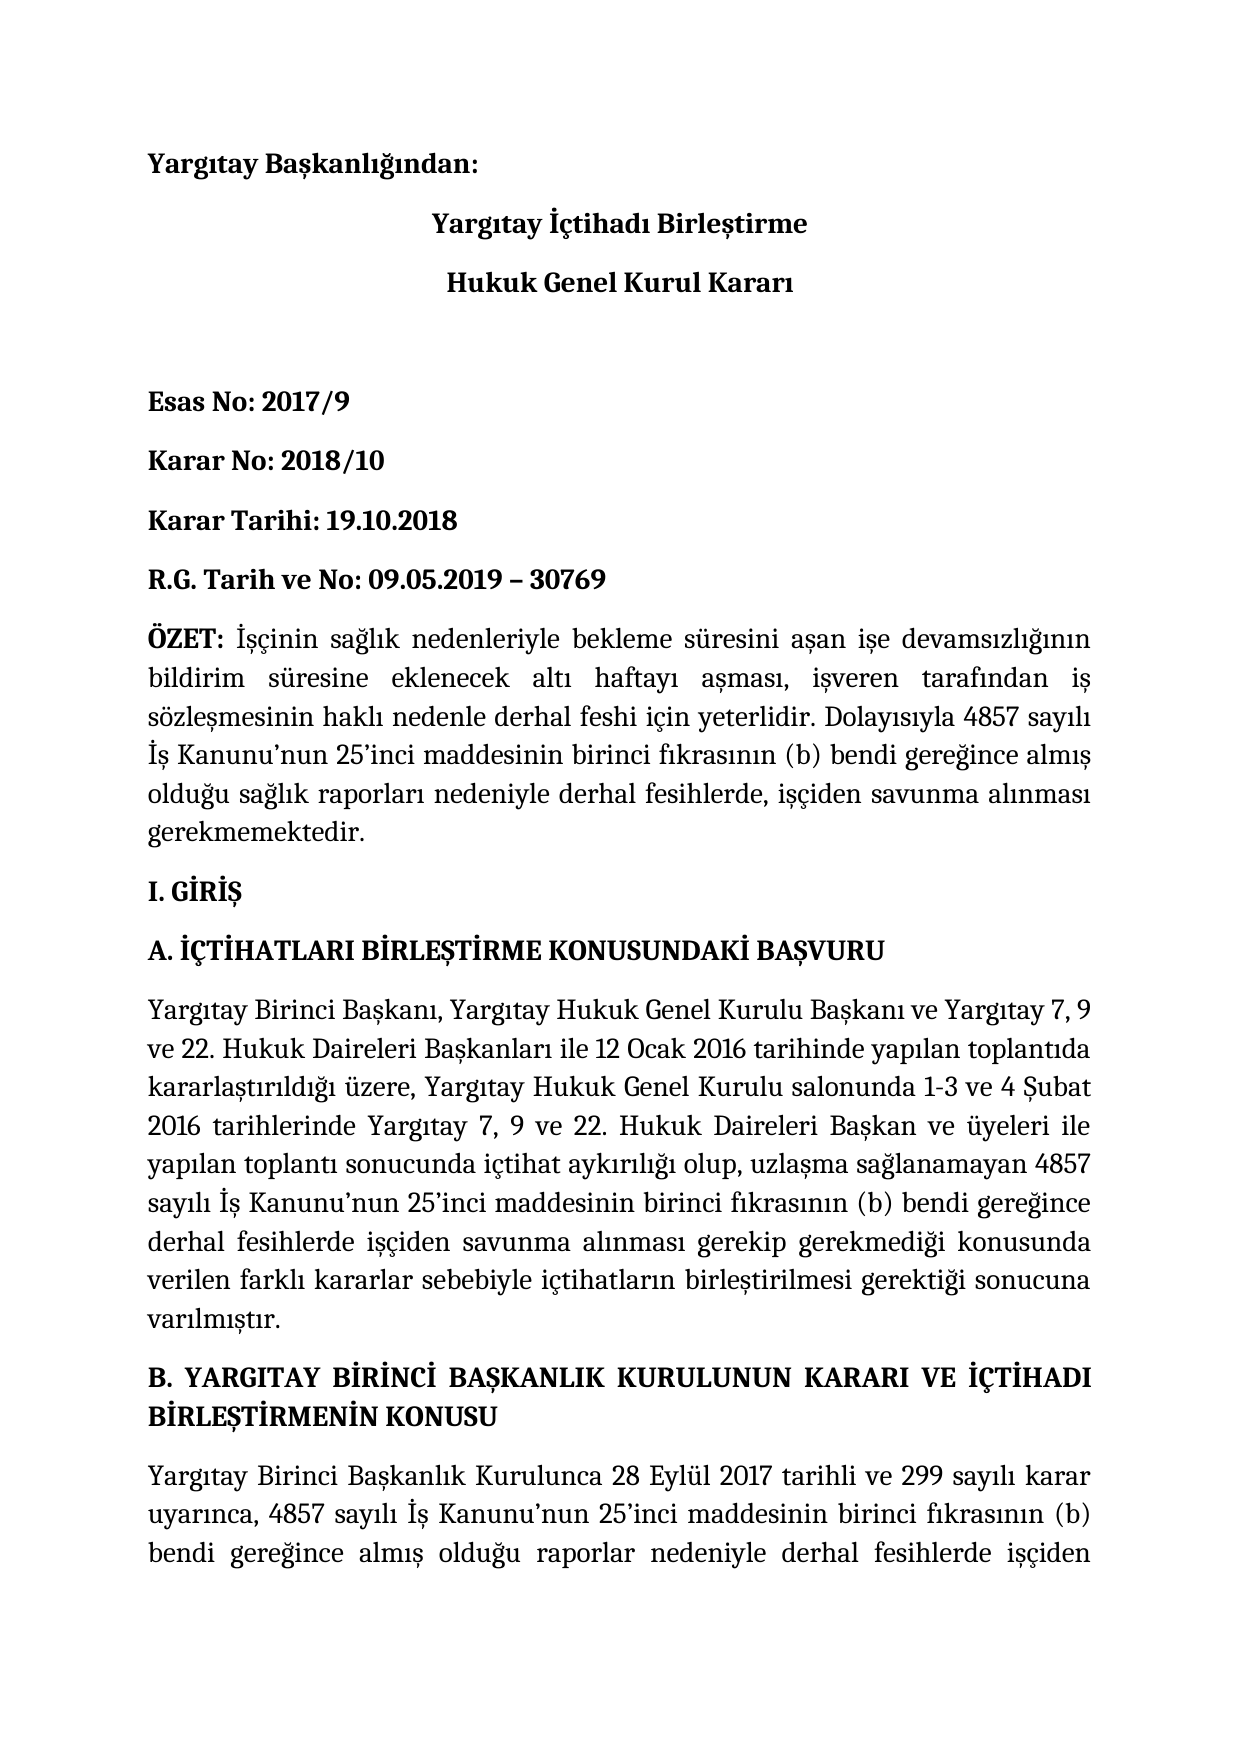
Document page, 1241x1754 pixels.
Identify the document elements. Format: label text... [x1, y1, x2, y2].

text Karar Tarihi: 19.10.2018 [148, 504, 1093, 537]
text Yargıtay Birinci Başkanı, Yargıtay Hukuk Genel Kurulu Başkanı ve Yargıtay 7, 9 ve 22. Hukuk Daireleri Başkanları ile 12 Ocak 2016 tarihinde yapılan toplantıda kararlaştırıldığı üzere, Yargıtay Hukuk Genel Kurulu salonunda 1-3 ve 4 Şubat 2016 tarihlerinde Yargıtay 7, 9 ve 22. Hukuk Daireleri Başkan ve üyeleri ile yapılan toplantı sonucunda içtihat aykırılığı olup, uzlaşma sağlanamayan 4857 sayılı İş Kanunu’nun 25’inci maddesinin birinci fıkrasının (b) bendi gereğince derhal fesihlerde işçiden savunma alınması gerekip gerekmediği konusunda verilen farklı kararlar sebebiyle içtihatların birleştirilmesi gerektiği sonucuna varılmıştır. [148, 993, 1093, 1335]
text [148, 1459, 1093, 1570]
text Yargıtay İçtihadı Birleştirme [148, 207, 1093, 241]
text Hukuk Genel Kurul Kararı [148, 266, 1093, 300]
text I. GİRİŞ [148, 875, 1093, 908]
text Karar No: 2018/10 [148, 444, 1093, 478]
text Yargıtay Başkanlığından: [148, 148, 1093, 181]
text R.G. Tarih ve No: 09.05.2019 – 30769 [148, 563, 1093, 597]
text B. YARGITAY BİRİNCİ BAŞKANLIK KURULUNUN KARARI VE İÇTİHADI BİRLEŞTİRMENİN KONUSU [148, 1361, 1093, 1433]
text Esas No: 2017/9 [148, 385, 1093, 419]
text A. İÇTİHATLARI BİRLEŞTİRME KONUSUNDAKİ BAŞVURU [148, 934, 1093, 968]
text ÖZET: İşçinin sağlık nedenleriyle bekleme süresini aşan işe devamsızlığının bildirim süresine eklenecek altı haftayı aşması, işveren tarafından iş sözleşmesinin haklı nedenle derhal feshi için yeterlidir. Dolayısıyla 4857 sayılı İş Kanunu’nun 25’inci maddesinin birinci fıkrasının (b) bendi gereğince almış olduğu sağlık raporları nedeniyle derhal fesihlerde, işçiden savunma alınması gerekmemektedir. [148, 623, 1093, 849]
